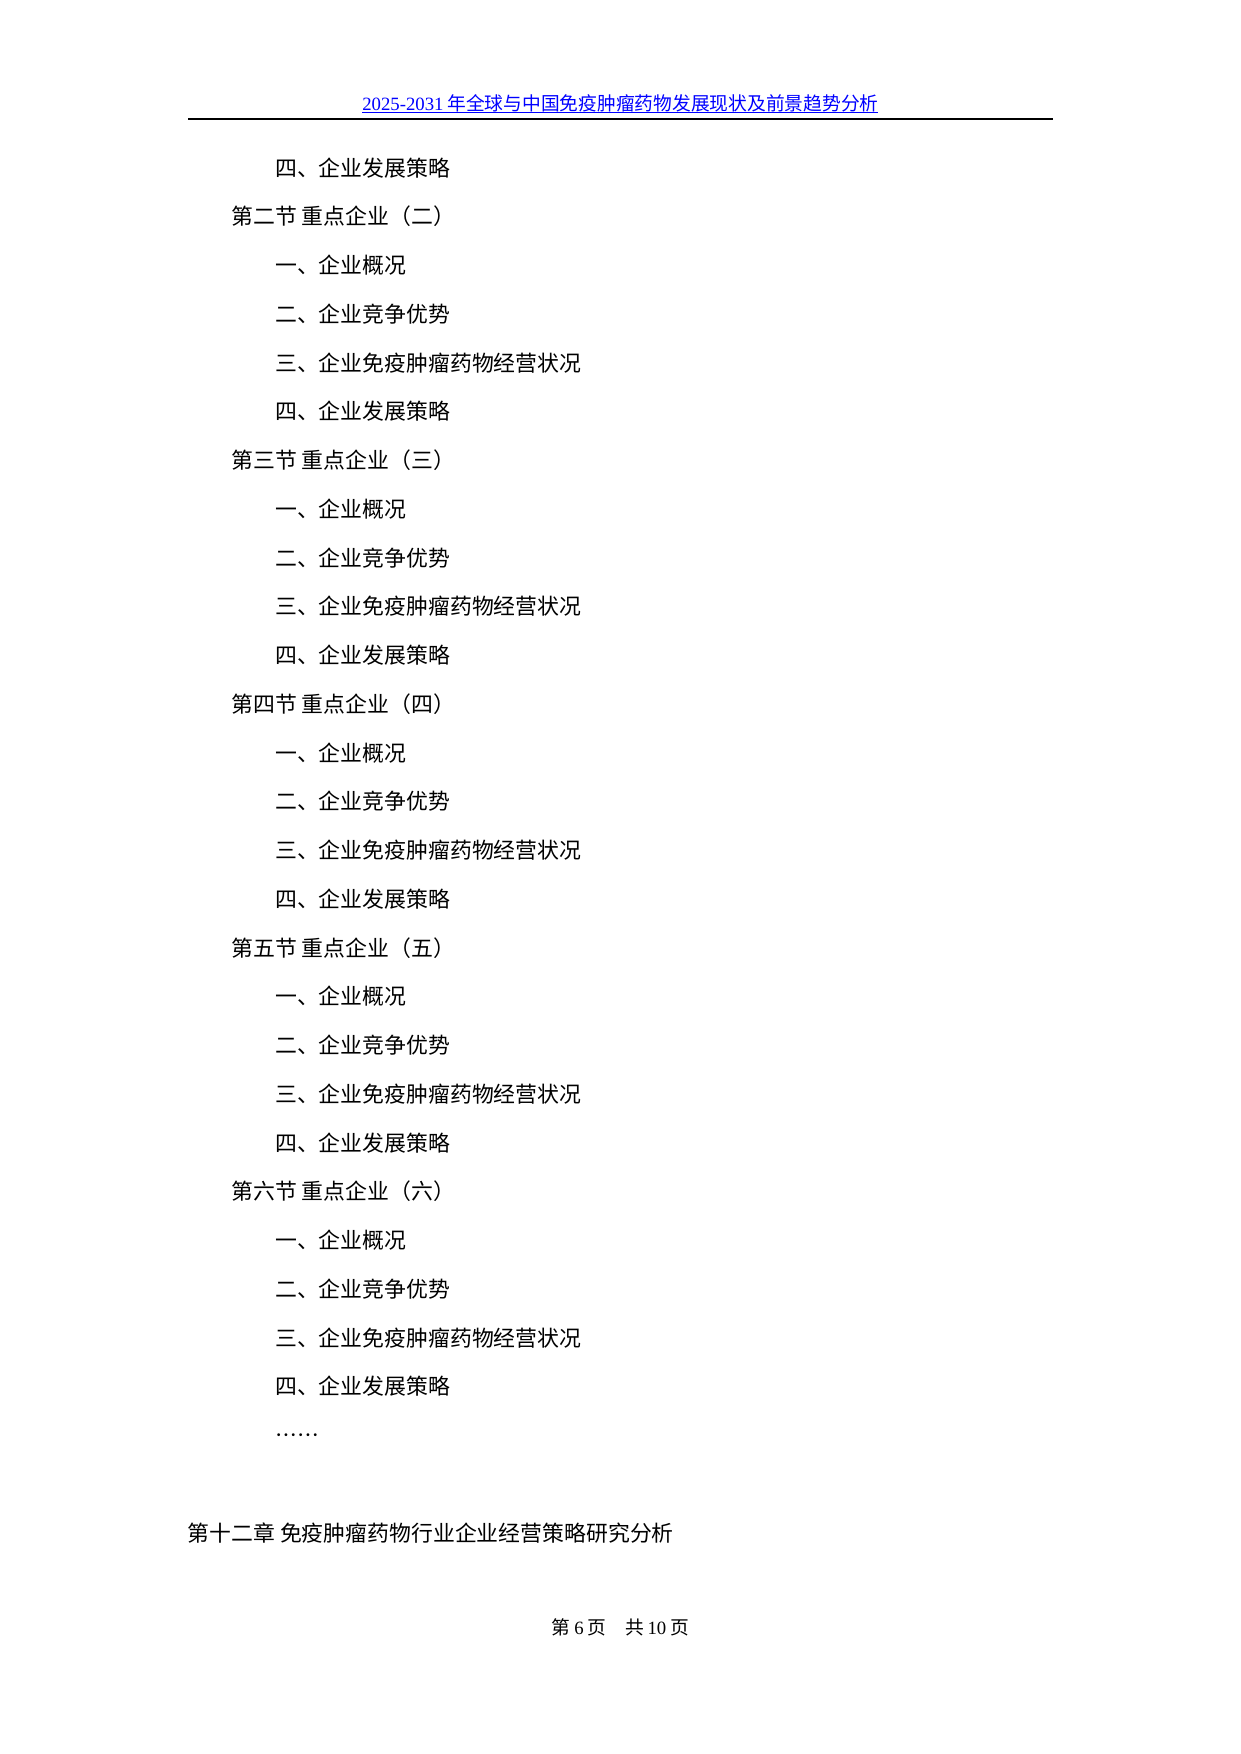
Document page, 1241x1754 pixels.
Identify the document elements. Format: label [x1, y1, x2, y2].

text [187, 150, 1053, 1548]
